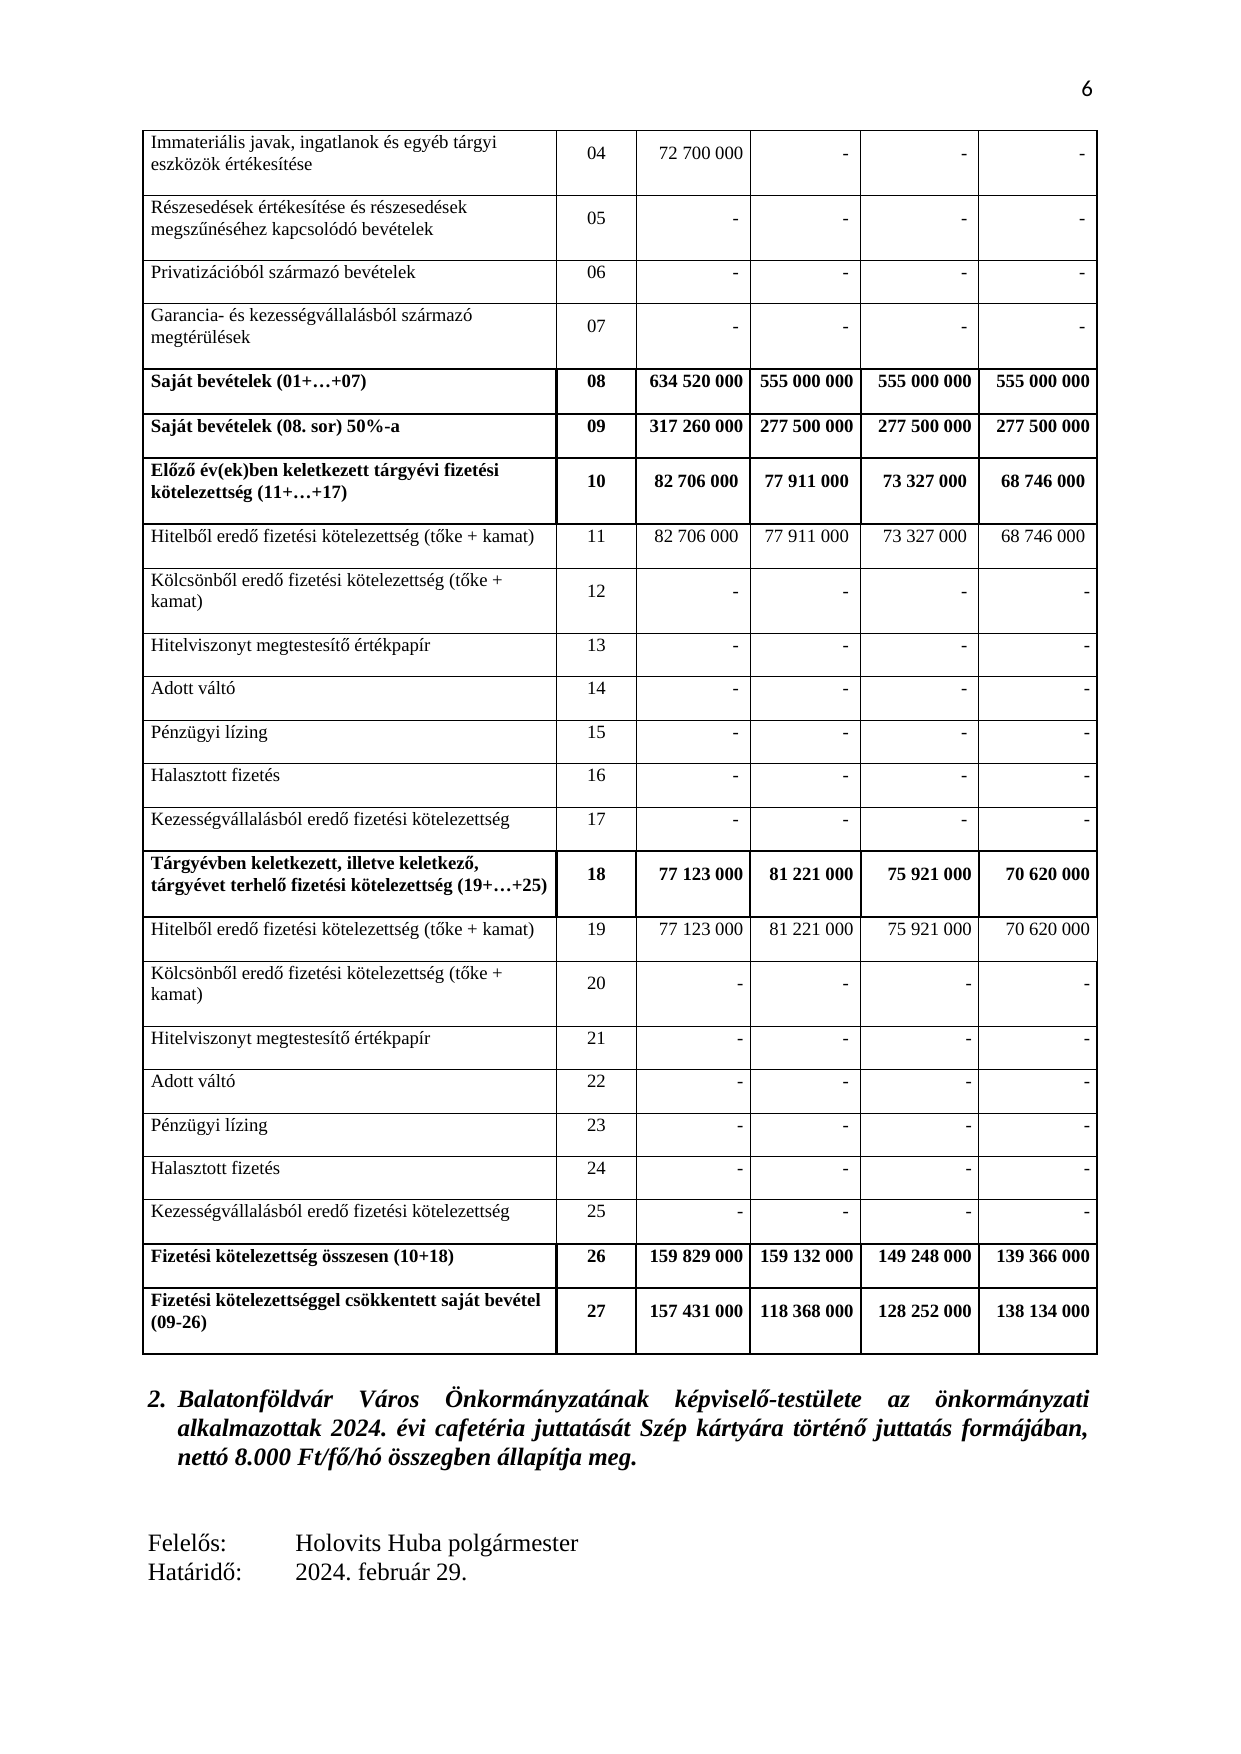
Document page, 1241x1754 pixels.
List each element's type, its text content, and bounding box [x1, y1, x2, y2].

table_cell - [861, 569, 978, 633]
table_cell - [861, 764, 978, 807]
table_cell 73 327 000 [861, 525, 978, 568]
table_cell 25 [557, 1200, 636, 1243]
table_cell - [861, 196, 978, 260]
table_cell Halasztott fizetés [144, 1157, 556, 1199]
table_cell - [751, 1200, 860, 1243]
table_cell Adott váltó [144, 1070, 556, 1112]
table_cell Hitelből eredő fizetési kötelezettség (tőke + kamat) [144, 525, 556, 568]
table_cell 128 252 000 [862, 1289, 978, 1353]
table_cell 15 [557, 721, 636, 763]
table_cell - [979, 677, 1096, 720]
table_cell - [861, 677, 978, 720]
table_cell 68 746 000 [979, 525, 1096, 568]
table_cell - [861, 1070, 978, 1112]
table_cell - [637, 764, 750, 807]
table_cell - [637, 962, 750, 1026]
table_cell 26 [558, 1245, 635, 1287]
table_cell 12 [557, 569, 636, 633]
table_cell 14 [557, 677, 636, 720]
table_cell - [751, 1114, 860, 1156]
table_cell - [861, 261, 978, 303]
table_cell - [861, 1114, 978, 1156]
table_cell - [751, 304, 860, 368]
table_cell - [751, 962, 860, 1026]
table_cell - [751, 634, 860, 676]
table_cell Hitelviszonyt megtestesítő értékpapír [144, 634, 556, 676]
table_cell 68 746 000 [980, 459, 1096, 523]
table_cell Előző év(ek)ben keletkezett tárgyévi fizetési kötelezettség (11+…+17) [144, 459, 555, 523]
table_cell - [637, 677, 750, 720]
table_cell - [637, 1114, 750, 1156]
table_cell 08 [558, 370, 635, 413]
table_cell - [637, 1157, 750, 1199]
table_cell - [861, 808, 978, 850]
table_cell - [979, 261, 1096, 303]
table_cell - [979, 569, 1096, 633]
table_cell - [979, 1070, 1096, 1112]
table_cell 10 [558, 459, 635, 523]
table_cell - [979, 721, 1096, 763]
table_cell - [637, 196, 750, 260]
table_cell 73 327 000 [862, 459, 978, 523]
table_cell 20 [557, 962, 636, 1026]
table_cell 19 [557, 918, 636, 961]
table_cell - [751, 1070, 860, 1112]
table_cell 77 123 000 [637, 852, 749, 916]
table_cell - [637, 721, 750, 763]
table_cell - [637, 634, 750, 676]
table_cell - [637, 304, 750, 368]
table_cell 27 [558, 1289, 635, 1353]
table_cell 555 000 000 [751, 370, 860, 413]
table_cell 06 [557, 261, 636, 303]
table_cell - [751, 569, 860, 633]
table_cell Fizetési kötelezettség összesen (10+18) [144, 1245, 555, 1287]
table_cell 09 [558, 415, 635, 457]
table_cell 634 520 000 [637, 370, 749, 413]
table_cell 18 [558, 852, 635, 916]
table_cell 81 221 000 [751, 852, 860, 916]
table_cell 138 134 000 [980, 1289, 1096, 1353]
table_cell 72 700 000 [637, 131, 750, 195]
table_cell 07 [557, 304, 636, 368]
table_cell Tárgyévben keletkezett, illetve keletkező, tárgyévet terhelő fizetési kötelezettség (19+…+25) [144, 852, 555, 916]
table_cell - [751, 131, 860, 195]
table_cell - [979, 1200, 1096, 1243]
table_cell Saját bevételek (01+…+07) [144, 370, 555, 413]
table_cell - [979, 634, 1096, 676]
table_cell 70 620 000 [979, 918, 1097, 961]
table_cell 75 921 000 [862, 852, 978, 916]
table_cell 277 500 000 [980, 415, 1096, 457]
table_cell - [637, 261, 750, 303]
table_cell 277 500 000 [751, 415, 860, 457]
table_cell 82 706 000 [637, 525, 750, 568]
table_cell - [637, 1200, 750, 1243]
table_cell 555 000 000 [862, 370, 978, 413]
table_cell - [751, 1157, 860, 1199]
table_cell 149 248 000 [862, 1245, 978, 1287]
table_cell - [979, 962, 1096, 1026]
table_cell Kezességvállalásból eredő fizetési kötelezettség [144, 808, 556, 850]
table_cell Fizetési kötelezettséggel csökkentett saját bevétel (09-26) [144, 1289, 555, 1353]
table_cell - [861, 304, 978, 368]
table_cell Pénzügyi lízing [144, 721, 556, 763]
table_cell 82 706 000 [637, 459, 749, 523]
table_cell - [637, 569, 750, 633]
table_cell - [861, 962, 978, 1026]
table_cell - [751, 677, 860, 720]
table_cell 17 [557, 808, 636, 850]
table_cell 139 366 000 [980, 1245, 1096, 1287]
table_cell Saját bevételek (08. sor) 50%-a [144, 415, 555, 457]
table_cell Garancia- és kezességvállalásból származó megtérülések [144, 304, 556, 368]
table_cell - [861, 721, 978, 763]
table_cell Hitelviszonyt megtestesítő értékpapír [144, 1027, 556, 1069]
list Balatonföldvár Város Önkormányzatának képviselő-testülete az önkormányzati alkalmazottak 2024. évi cafetéria juttatását Szép kártyára történő juttatás formájában, nettó 8.000 Ft/fő/hó összegben állapítja meg. [148, 1384, 1092, 1470]
table_cell 277 500 000 [862, 415, 978, 457]
table_cell Hitelből eredő fizetési kötelezettség (tőke + kamat) [144, 918, 556, 961]
text Felelős: Holovits Huba polgármester [148, 1528, 1092, 1557]
table_cell 75 921 000 [861, 918, 978, 961]
table_cell Halasztott fizetés [144, 764, 556, 807]
table_cell - [861, 131, 978, 195]
table_cell Kezességvállalásból eredő fizetési kötelezettség [144, 1200, 556, 1243]
table_cell 159 132 000 [751, 1245, 860, 1287]
table_cell - [637, 1027, 750, 1069]
table_cell 23 [557, 1114, 636, 1156]
table_cell Pénzügyi lízing [144, 1114, 556, 1156]
table_cell 04 [557, 131, 636, 195]
table_cell - [979, 1114, 1096, 1156]
table_cell 159 829 000 [637, 1245, 749, 1287]
table_cell - [751, 808, 860, 850]
table_cell Immateriális javak, ingatlanok és egyéb tárgyi eszközök értékesítése [144, 131, 556, 195]
table_cell 22 [557, 1070, 636, 1112]
table_cell - [861, 1200, 978, 1243]
table_cell 21 [557, 1027, 636, 1069]
table_cell - [751, 261, 860, 303]
table_cell - [979, 764, 1096, 807]
text Határidő: 2024. február 29. [148, 1557, 1092, 1585]
table_cell 77 911 000 [751, 459, 860, 523]
table_cell 16 [557, 764, 636, 807]
table_cell 77 911 000 [751, 525, 860, 568]
table_cell - [861, 1157, 978, 1199]
table_cell - [637, 1070, 750, 1112]
table_cell - [751, 1027, 860, 1069]
table_cell - [861, 1027, 978, 1069]
table_cell 70 620 000 [980, 852, 1096, 916]
table_cell - [979, 196, 1096, 260]
table_cell 13 [557, 634, 636, 676]
table_cell Részesedések értékesítése és részesedések megszűnéséhez kapcsolódó bevételek [144, 196, 556, 260]
table_cell - [751, 196, 860, 260]
table_cell - [751, 721, 860, 763]
table_cell 555 000 000 [980, 370, 1096, 413]
table_cell 317 260 000 [637, 415, 749, 457]
table_cell 11 [557, 525, 636, 568]
table_cell 157 431 000 [637, 1289, 749, 1353]
table_cell Privatizációból származó bevételek [144, 261, 556, 303]
table_cell 118 368 000 [751, 1289, 860, 1353]
table_cell - [637, 808, 750, 850]
table_cell - [861, 634, 978, 676]
table_cell 05 [557, 196, 636, 260]
table_cell - [751, 764, 860, 807]
table_cell 24 [557, 1157, 636, 1199]
table_cell - [979, 808, 1096, 850]
table_cell 81 221 000 [751, 918, 860, 961]
table_cell - [979, 131, 1096, 195]
table_cell - [979, 1027, 1096, 1069]
table_cell - [979, 304, 1096, 368]
table_cell 77 123 000 [637, 918, 750, 961]
table_cell Kölcsönből eredő fizetési kötelezettség (tőke + kamat) [144, 962, 556, 1026]
table_cell Kölcsönből eredő fizetési kötelezettség (tőke + kamat) [144, 569, 556, 633]
table_cell - [979, 1157, 1096, 1199]
table_cell Adott váltó [144, 677, 556, 720]
